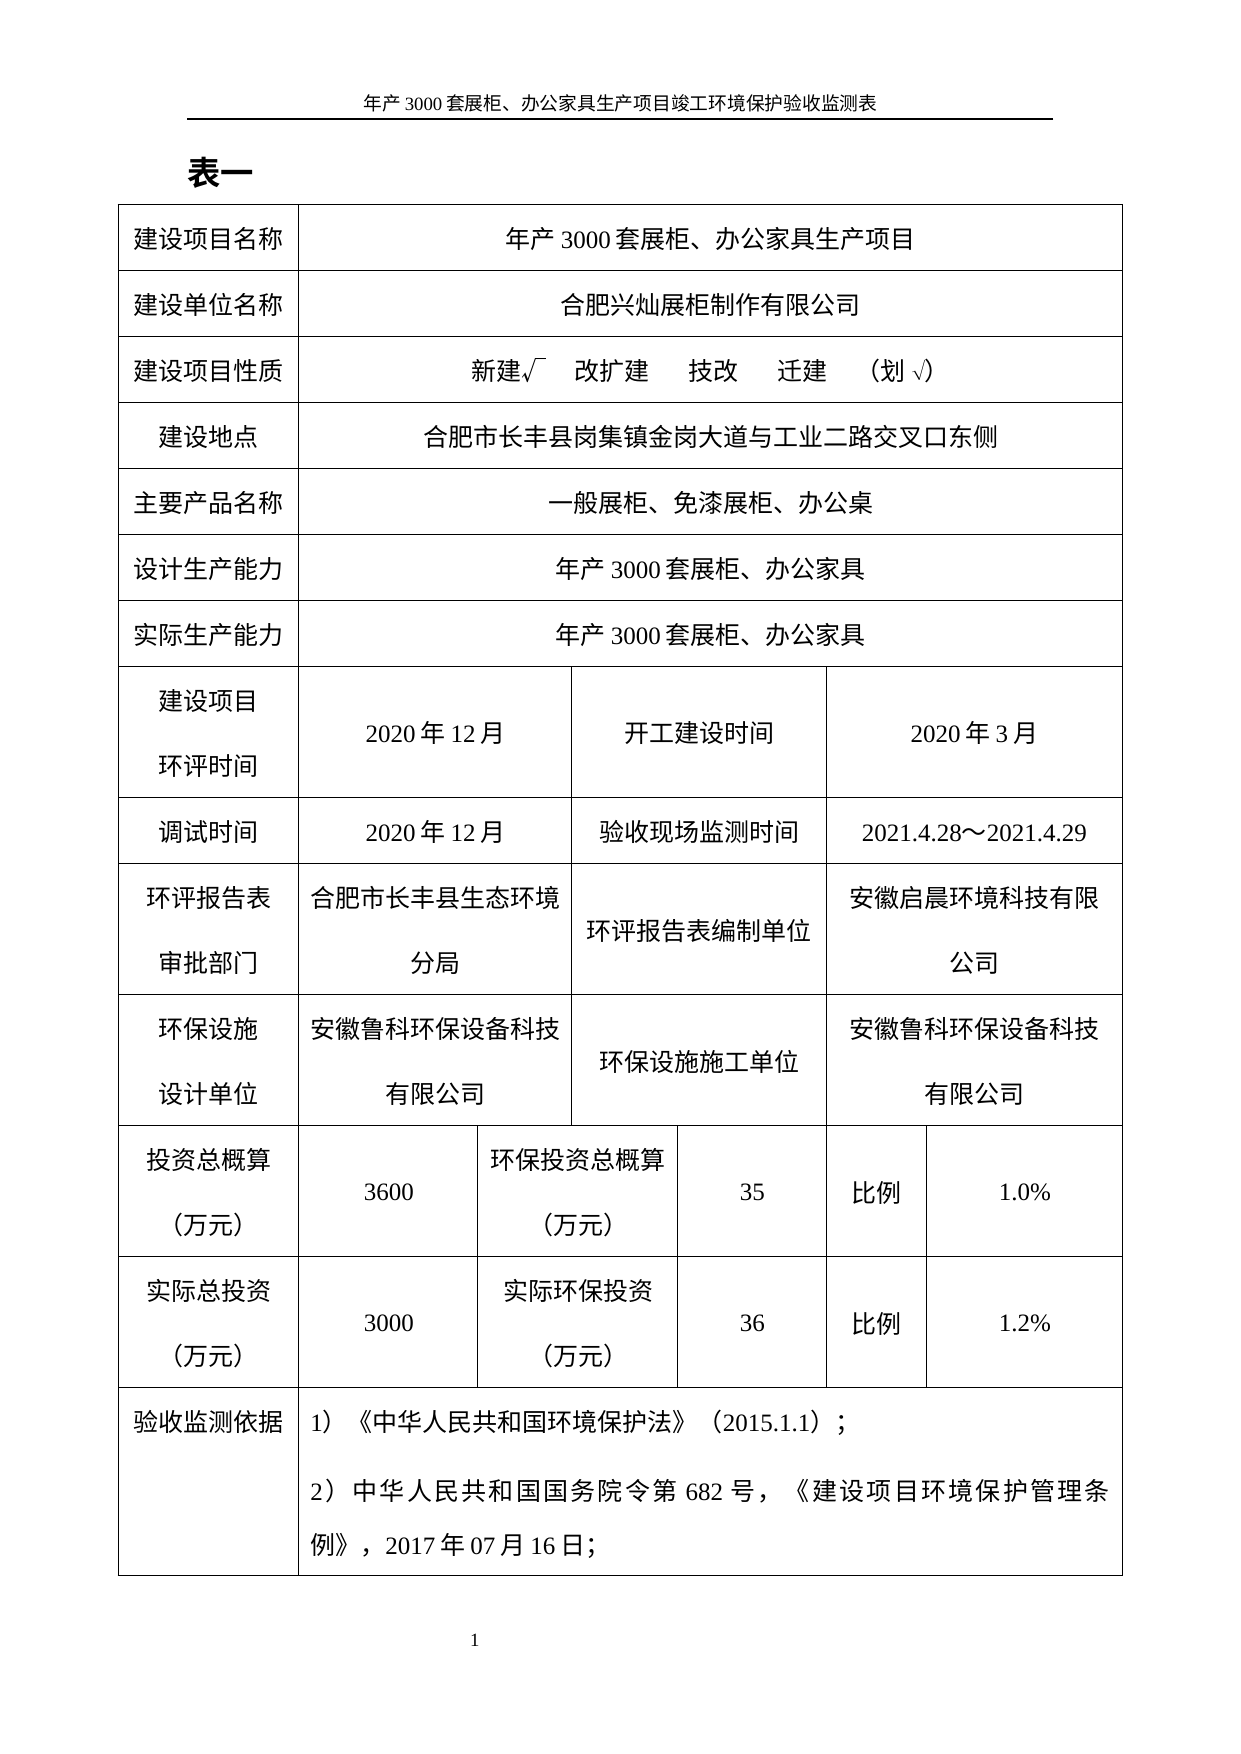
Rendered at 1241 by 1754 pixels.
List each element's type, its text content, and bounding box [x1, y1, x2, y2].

table_cell 比例 [827, 1126, 926, 1256]
table_cell 2021.4.28～2021.4.29 [827, 798, 1122, 863]
table_cell 新建√ 改扩建 技改 迁建 （划） [299, 337, 1122, 402]
table_cell 35 [678, 1126, 826, 1256]
table_cell 年产3000套展柜、办公家具 [299, 601, 1122, 666]
table_cell 2020年12月 [299, 667, 571, 797]
table_cell 合肥市长丰县生态环境分局 [299, 864, 571, 994]
table_cell 2020年12月 [299, 798, 571, 863]
table_cell 合肥市长丰县岗集镇金岗大道与工业二路交叉口东侧 [299, 403, 1122, 468]
table_cell 实际生产能力 [119, 601, 298, 666]
table_cell 环评报告表编制单位 [572, 864, 826, 994]
table_cell 环保设施 设计单位 [119, 995, 298, 1125]
table_cell 3600 [299, 1126, 477, 1256]
table_cell 2020年3月 [827, 667, 1122, 797]
table_cell 合肥兴灿展柜制作有限公司 [299, 271, 1122, 336]
table_cell 环评报告表 审批部门 [119, 864, 298, 994]
table_header 建设项目名称 [119, 205, 298, 270]
table_cell 实际总投资（万元） [119, 1257, 298, 1387]
text 表一 [187, 139, 1053, 204]
table_cell 1.2% [927, 1257, 1122, 1387]
table_cell 3000 [299, 1257, 477, 1387]
table_cell 环保设施施工单位 [572, 995, 826, 1125]
table_cell 调试时间 [119, 798, 298, 863]
table_cell 安徽鲁科环保设备科技有限公司 [827, 995, 1122, 1125]
table_cell 比例 [827, 1257, 926, 1387]
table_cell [299, 1388, 1122, 1574]
table_header 年产3000套展柜、办公家具生产项目 [299, 205, 1122, 270]
table_cell 主要产品名称 [119, 469, 298, 534]
table_cell 验收现场监测时间 [572, 798, 826, 863]
table_cell 建设地点 [119, 403, 298, 468]
table_cell 设计生产能力 [119, 535, 298, 600]
table_cell 验收监测依据 [119, 1388, 298, 1574]
table_cell 1.0% [927, 1126, 1122, 1256]
table_cell 开工建设时间 [572, 667, 826, 797]
table_cell 环保投资总概算（万元） [478, 1126, 677, 1256]
table_cell 年产3000套展柜、办公家具 [299, 535, 1122, 600]
table_cell 一般展柜、免漆展柜、办公桌 [299, 469, 1122, 534]
table_cell 36 [678, 1257, 826, 1387]
table_cell 建设项目性质 [119, 337, 298, 402]
table_cell 安徽启晨环境科技有限公司 [827, 864, 1122, 994]
table_cell 投资总概算（万元） [119, 1126, 298, 1256]
table_cell 建设项目 环评时间 [119, 667, 298, 797]
table_cell 安徽鲁科环保设备科技有限公司 [299, 995, 571, 1125]
table_cell 实际环保投资（万元） [478, 1257, 677, 1387]
table_cell 建设单位名称 [119, 271, 298, 336]
